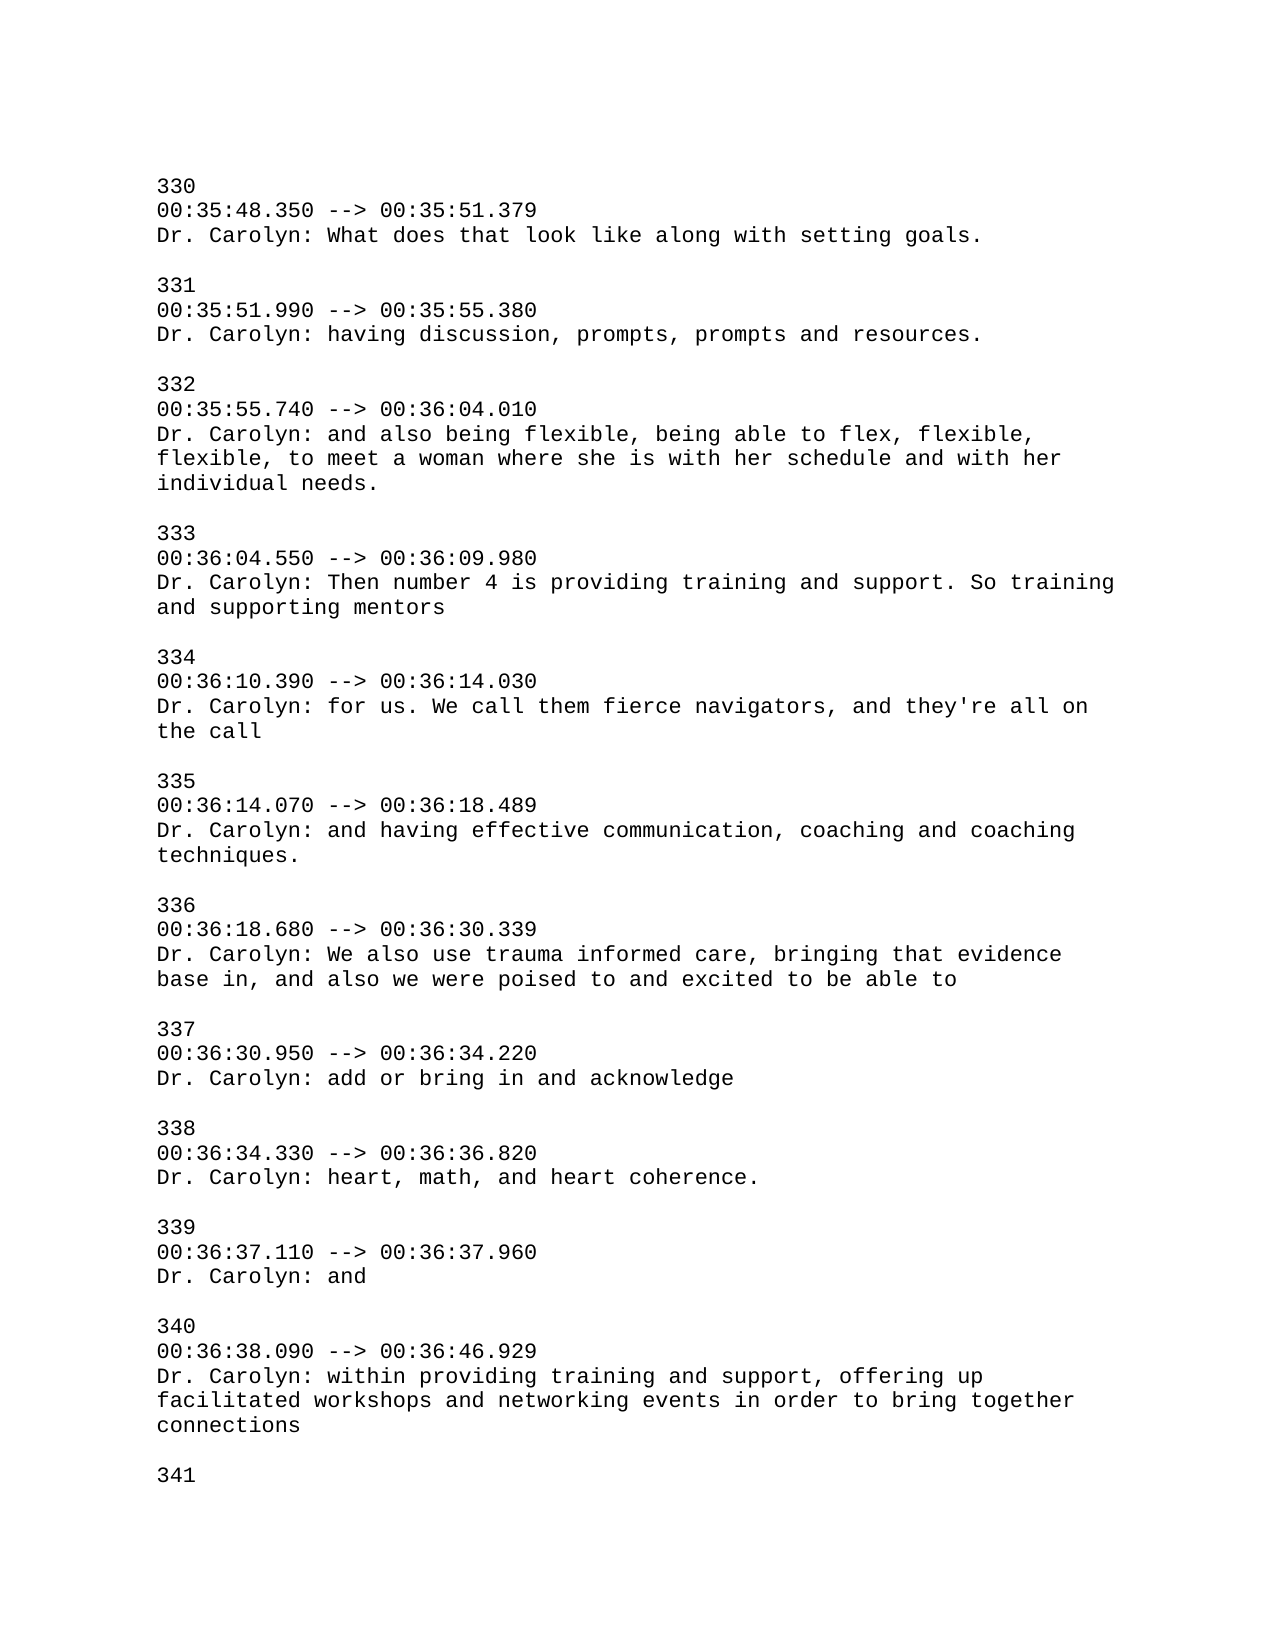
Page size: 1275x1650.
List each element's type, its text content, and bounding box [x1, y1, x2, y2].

text 331 [156, 274, 1118, 299]
text 00:36:30.950 --> 00:36:34.220 [156, 1042, 1118, 1067]
text 339 [156, 1216, 1118, 1241]
text Dr. Carolyn: What does that look like along with setting goals. [156, 224, 1118, 249]
text 334 [156, 646, 1118, 671]
text 332 [156, 373, 1118, 398]
text 00:35:48.350 --> 00:35:51.379 [156, 199, 1118, 224]
text Dr. Carolyn: and [156, 1266, 1118, 1290]
text Dr. Carolyn: We also use trauma informed care, bringing that evidence base in, and also we were poised to and excited to be able to [156, 943, 1118, 993]
text 00:36:37.110 --> 00:36:37.960 [156, 1241, 1118, 1266]
text 330 [156, 175, 1118, 199]
text 340 [156, 1315, 1118, 1340]
text 00:36:34.330 --> 00:36:36.820 [156, 1142, 1118, 1166]
text 333 [156, 522, 1118, 547]
text Dr. Carolyn: for us. We call them fierce navigators, and they're all on the call [156, 695, 1118, 745]
text Dr. Carolyn: within providing training and support, offering up facilitated workshops and networking events in order to bring together connections [156, 1365, 1118, 1439]
text Dr. Carolyn: having discussion, prompts, prompts and resources. [156, 323, 1118, 348]
text 00:35:51.990 --> 00:35:55.380 [156, 299, 1118, 323]
text Dr. Carolyn: add or bring in and acknowledge [156, 1067, 1118, 1092]
text 00:36:38.090 --> 00:36:46.929 [156, 1340, 1118, 1365]
text Dr. Carolyn: heart, math, and heart coherence. [156, 1166, 1118, 1191]
text Dr. Carolyn: Then number 4 is providing training and support. So training and supporting mentors [156, 571, 1118, 621]
text 00:36:04.550 --> 00:36:09.980 [156, 547, 1118, 571]
text 341 [156, 1464, 1118, 1489]
text 338 [156, 1117, 1118, 1142]
text 00:35:55.740 --> 00:36:04.010 [156, 398, 1118, 423]
text 335 [156, 770, 1118, 794]
text Dr. Carolyn: and having effective communication, coaching and coaching techniques. [156, 819, 1118, 869]
text 336 [156, 894, 1118, 918]
text 337 [156, 1018, 1118, 1042]
text Dr. Carolyn: and also being flexible, being able to flex, flexible, flexible, to meet a woman where she is with her schedule and with her individual needs. [156, 423, 1118, 497]
text 00:36:18.680 --> 00:36:30.339 [156, 918, 1118, 943]
text 00:36:10.390 --> 00:36:14.030 [156, 671, 1118, 695]
text 00:36:14.070 --> 00:36:18.489 [156, 794, 1118, 819]
